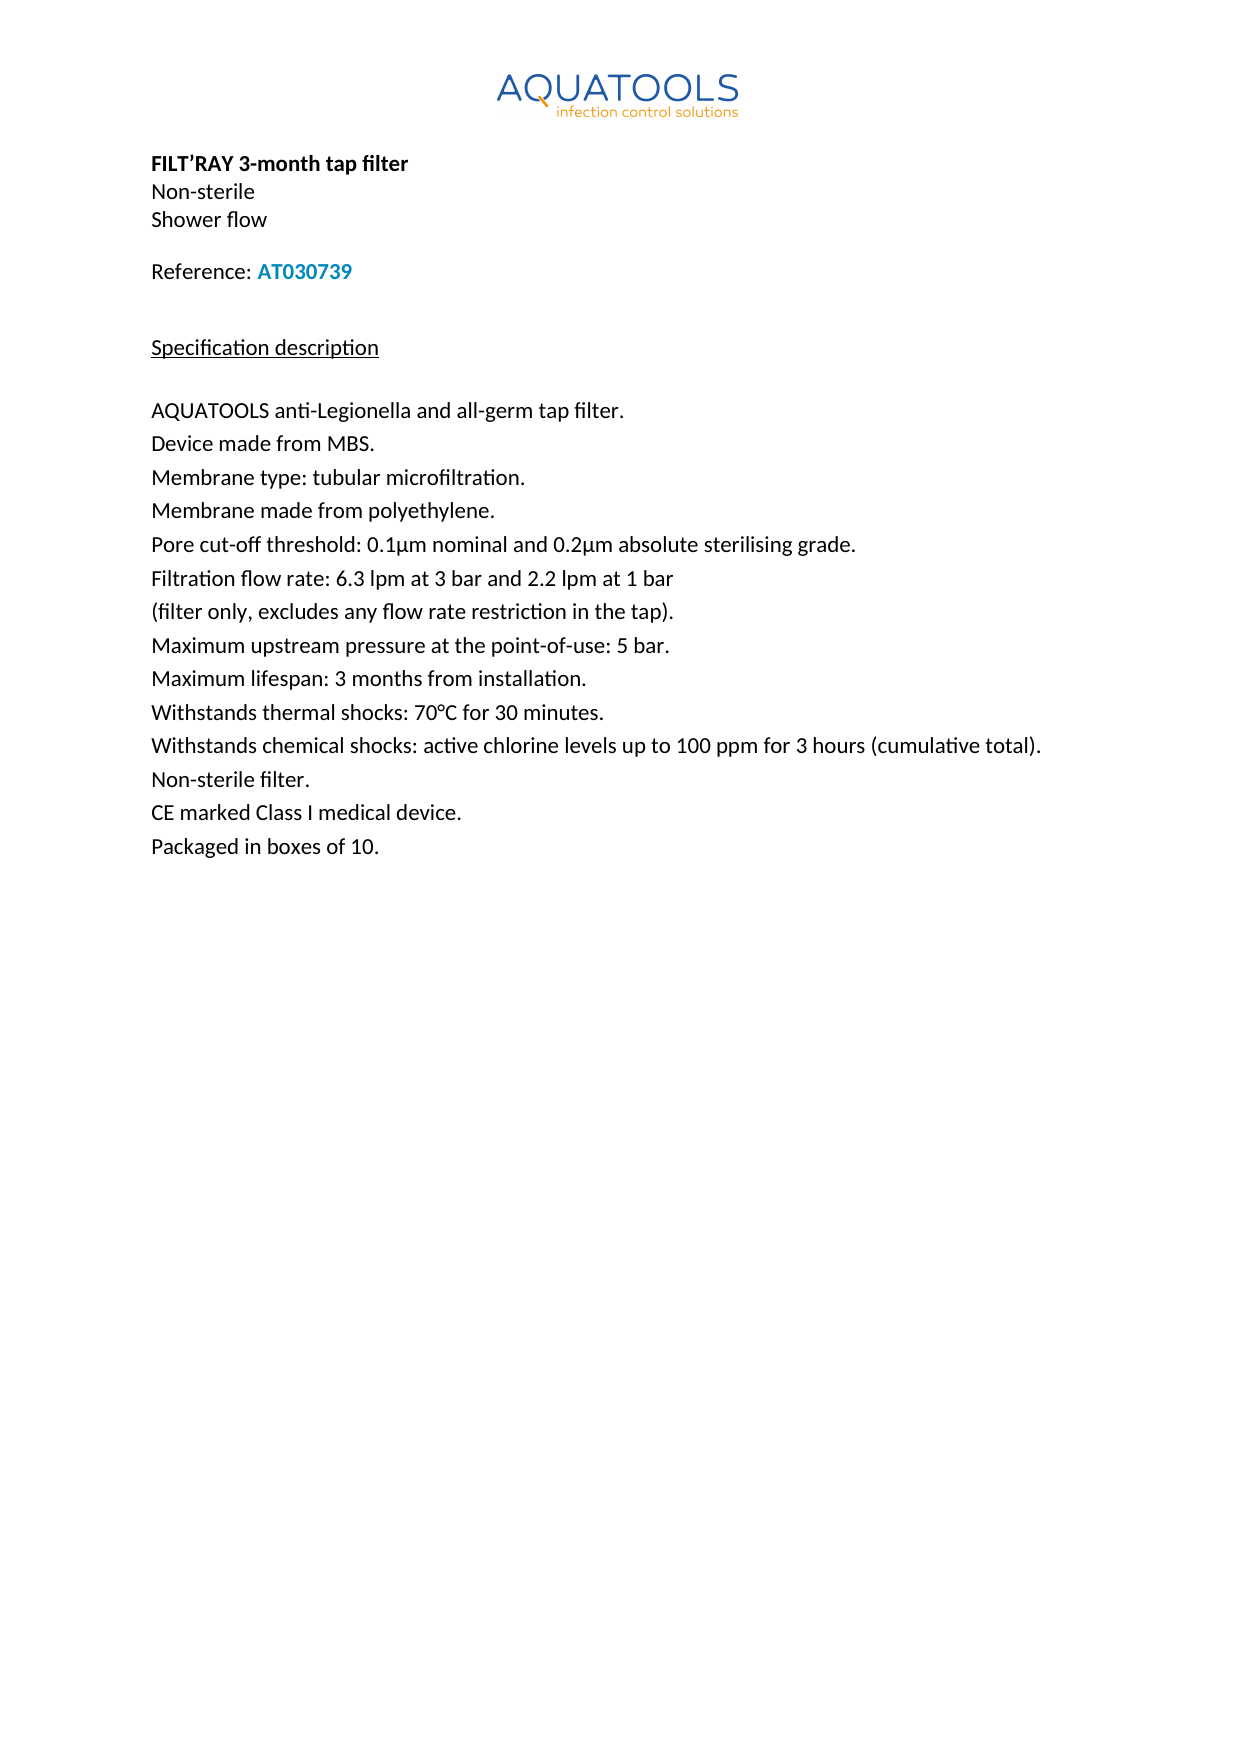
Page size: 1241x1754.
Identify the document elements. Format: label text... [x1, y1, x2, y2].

text CE marked Class I medical device. [151, 798, 1084, 827]
text Membrane type: tubular microfiltration. [151, 463, 1084, 491]
text Withstands chemical shocks: active chlorine levels up to 100 ppm for 3 hours (cumulative total). [151, 731, 1084, 759]
text Maximum upstream pressure at the point-of-use: 5 bar. [151, 631, 1084, 659]
picture [497, 74, 738, 117]
text FILT’RAY 3-month tap filter [151, 149, 1084, 177]
text Filtration flow rate: 6.3 lpm at 3 bar and 2.2 lpm at 1 bar [151, 564, 1084, 592]
text Reference: AT030739 [151, 257, 1084, 285]
text Maximum lifespan: 3 months from installation. [151, 664, 1084, 692]
text Device made from MBS. [151, 429, 1084, 458]
text Non-sterile [151, 177, 1084, 205]
text Shower flow [151, 205, 1084, 233]
text Non-sterile filter. [151, 765, 1084, 793]
text Packaged in boxes of 10. [151, 832, 1084, 860]
text (filter only, excludes any flow rate restriction in the tap). [151, 597, 1084, 625]
text Membrane made from polyethylene. [151, 497, 1084, 525]
text AQUATOOLS anti-Legionella and all-germ tap filter. [151, 396, 1084, 424]
text Specification description [151, 333, 1084, 361]
text Pore cut-off threshold: 0.1μm nominal and 0.2μm absolute sterilising grade. [151, 530, 1084, 558]
text Withstands thermal shocks: 70°C for 30 minutes. [151, 698, 1084, 726]
